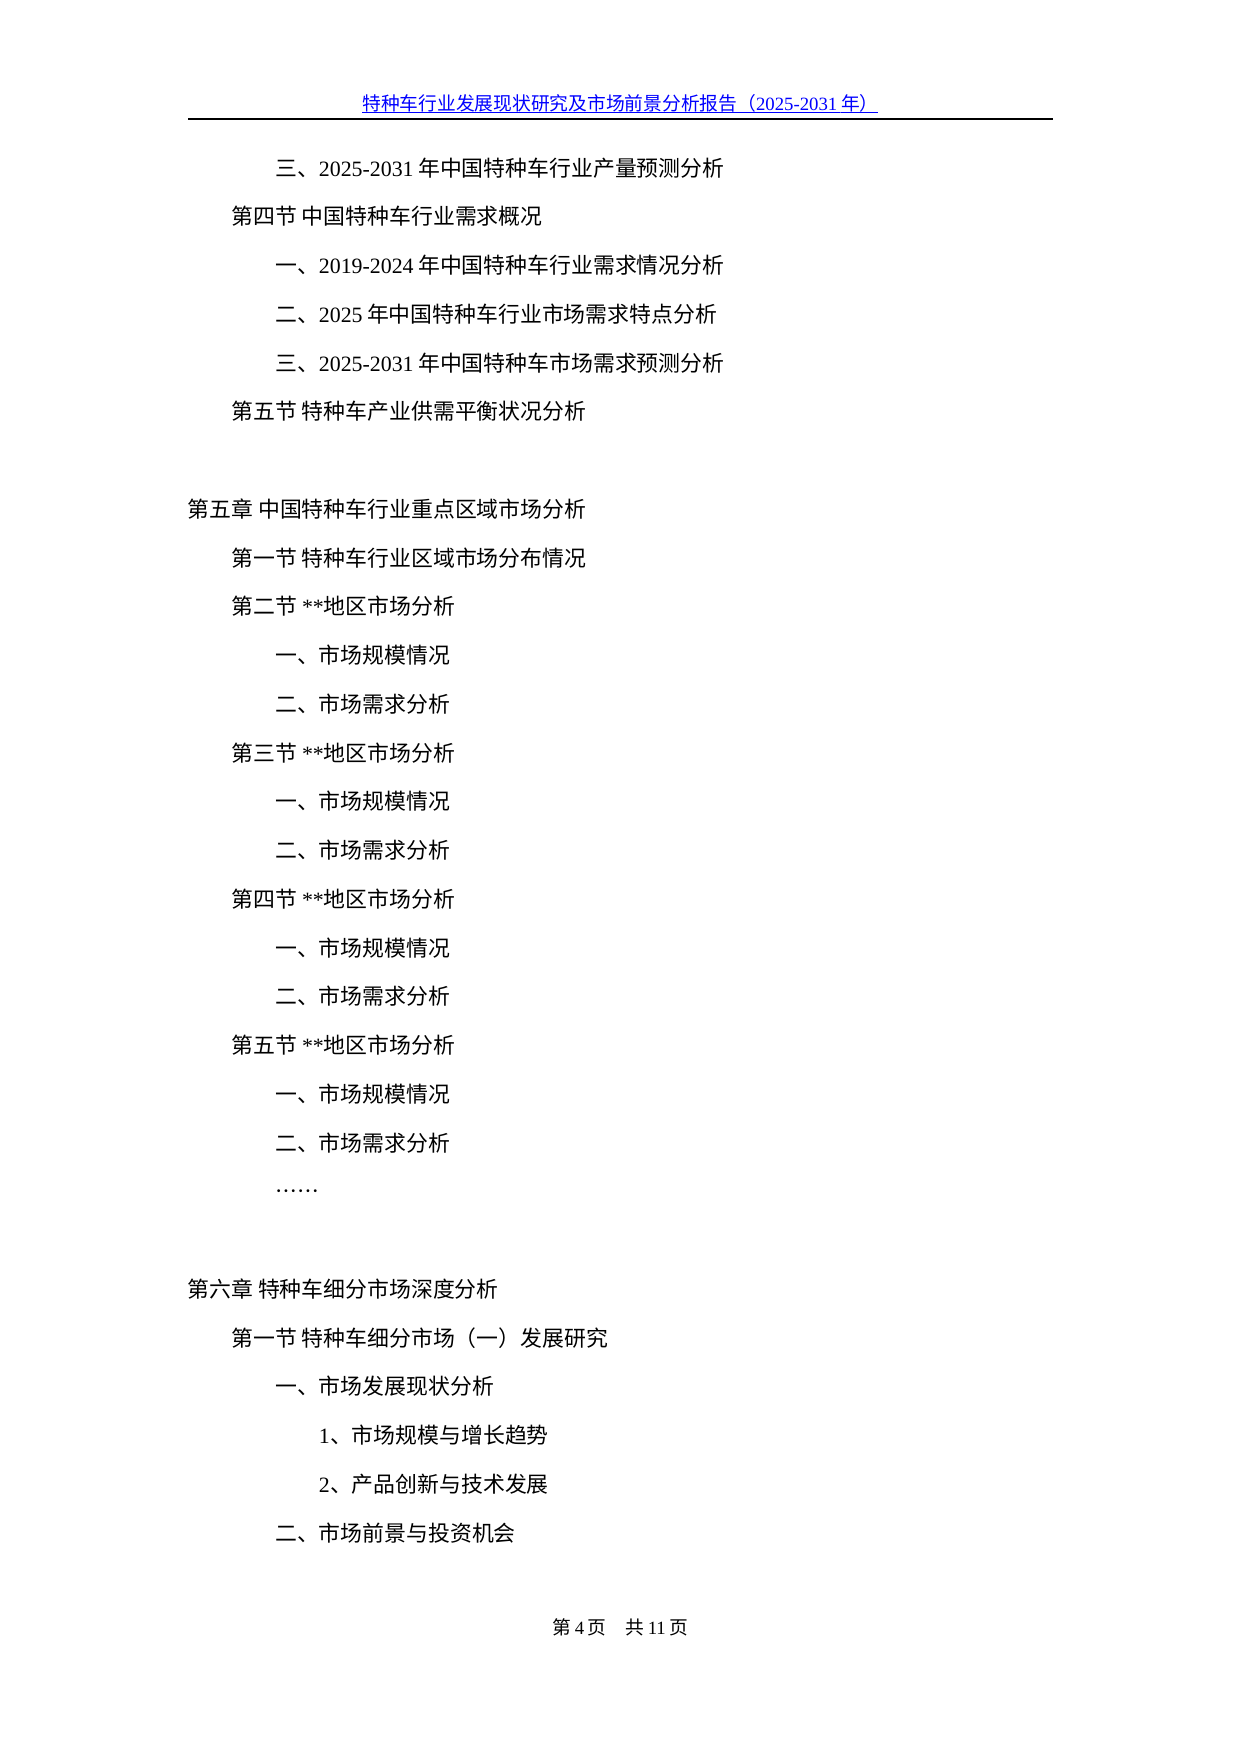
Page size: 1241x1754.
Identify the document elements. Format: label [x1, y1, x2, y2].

text [187, 150, 1053, 1548]
